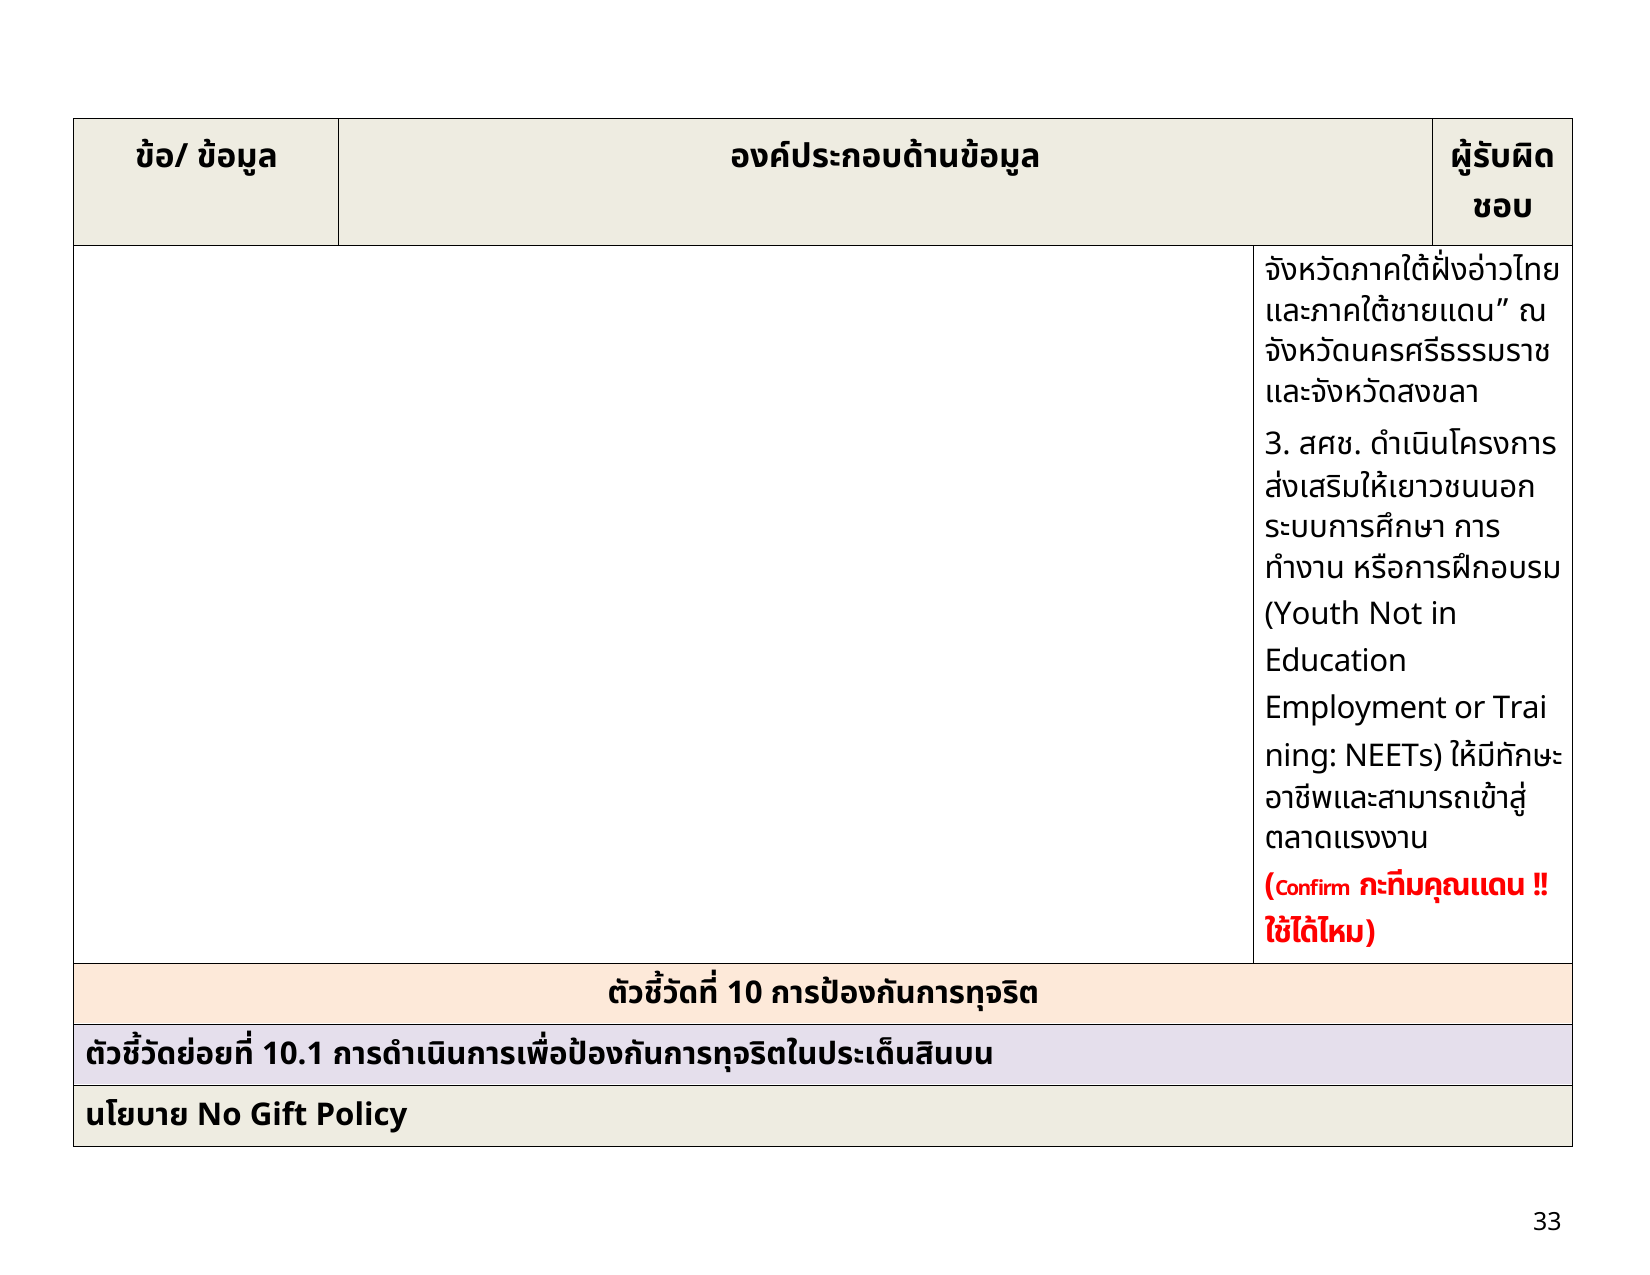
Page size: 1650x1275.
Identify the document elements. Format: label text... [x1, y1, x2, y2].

table_header องค์ประกอบด้านข้อมูล [339, 119, 1432, 245]
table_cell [1254, 246, 1572, 962]
table_cell ตัวชี้วัดที่ 10 การป้องกันการทุจริต [74, 964, 1572, 1023]
table_header ข้อ/ ข้อมูล [74, 119, 338, 245]
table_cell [74, 246, 1253, 962]
table_cell นโยบาย No Gift Policy [74, 1086, 1572, 1146]
table_header ผู้รับผิดชอบ [1433, 119, 1572, 245]
table_cell ตัวชี้วัดย่อยที่ 10.1 การดำเนินการเพื่อป้องกันการทุจริตในประเด็นสินบน [74, 1025, 1572, 1084]
